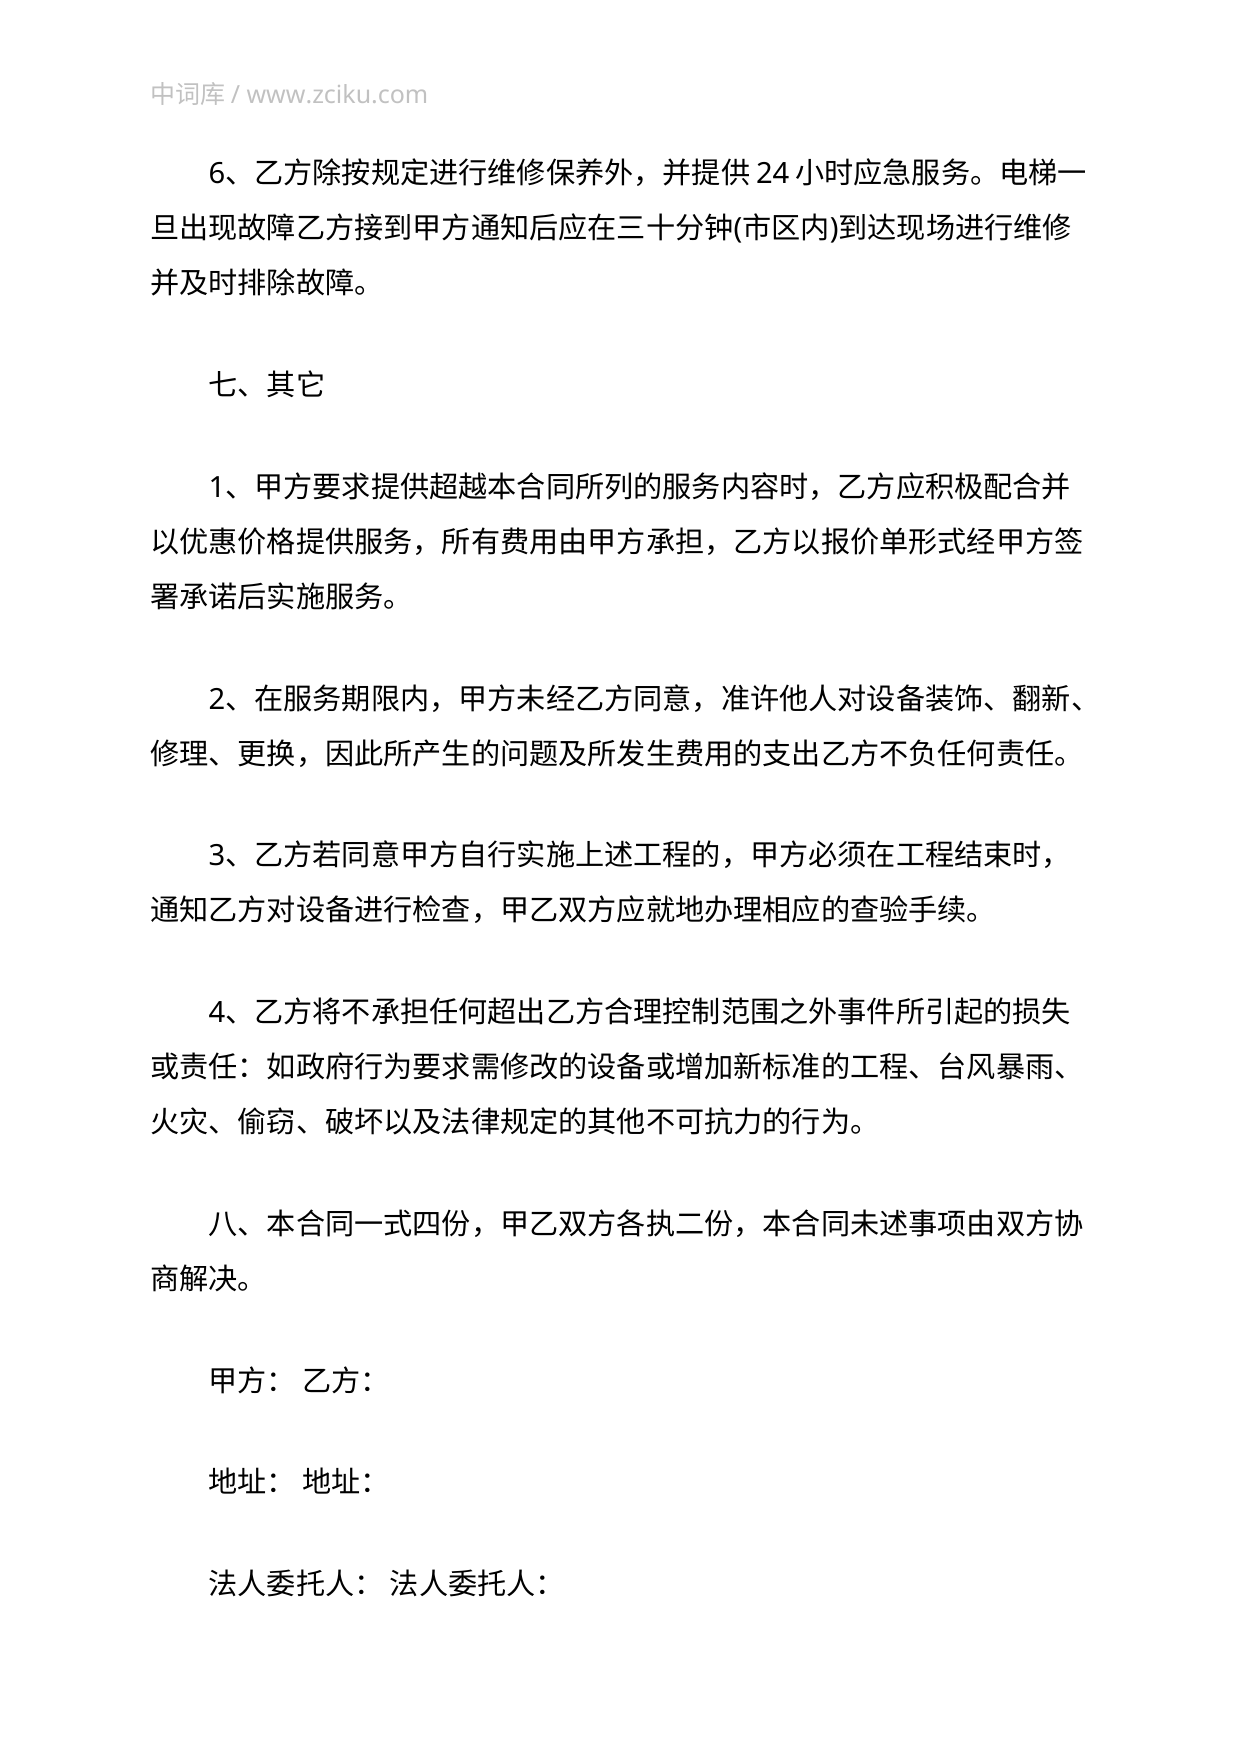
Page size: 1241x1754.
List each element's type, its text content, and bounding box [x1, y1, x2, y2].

text 3、乙方若同意甲方自行实施上述工程的，甲方必须在工程结束时，通知乙方对设备进行检查，甲乙双方应就地办理相应的查验手续。 [150, 832, 1090, 929]
text 2、在服务期限内，甲方未经乙方同意，准许他人对设备装饰、翻新、修理、更换，因此所产生的问题及所发生费用的支出乙方不负任何责任。 [150, 675, 1090, 772]
text 七、其它 [150, 362, 1090, 404]
text 6、乙方除按规定进行维修保养外，并提供24小时应急服务。电梯一旦出现故障乙方接到甲方通知后应在三十分钟(市区内)到达现场进行维修并及时排除故障。 [150, 150, 1090, 302]
text 法人委托人： 法人委托人： [150, 1561, 1090, 1603]
text 1、甲方要求提供超越本合同所列的服务内容时，乙方应积极配合并以优惠价格提供服务，所有费用由甲方承担，乙方以报价单形式经甲方签署承诺后实施服务。 [150, 463, 1090, 616]
text 甲方： 乙方： [150, 1357, 1090, 1399]
text 地址： 地址： [150, 1459, 1090, 1501]
text 八、本合同一式四份，甲乙双方各执二份，本合同未述事项由双方协商解决。 [150, 1200, 1090, 1298]
text 4、乙方将不承担任何超出乙方合理控制范围之外事件所引起的损失或责任：如政府行为要求需修改的设备或增加新标准的工程、台风暴雨、火灾、偷窃、破坏以及法律规定的其他不可抗力的行为。 [150, 989, 1090, 1141]
